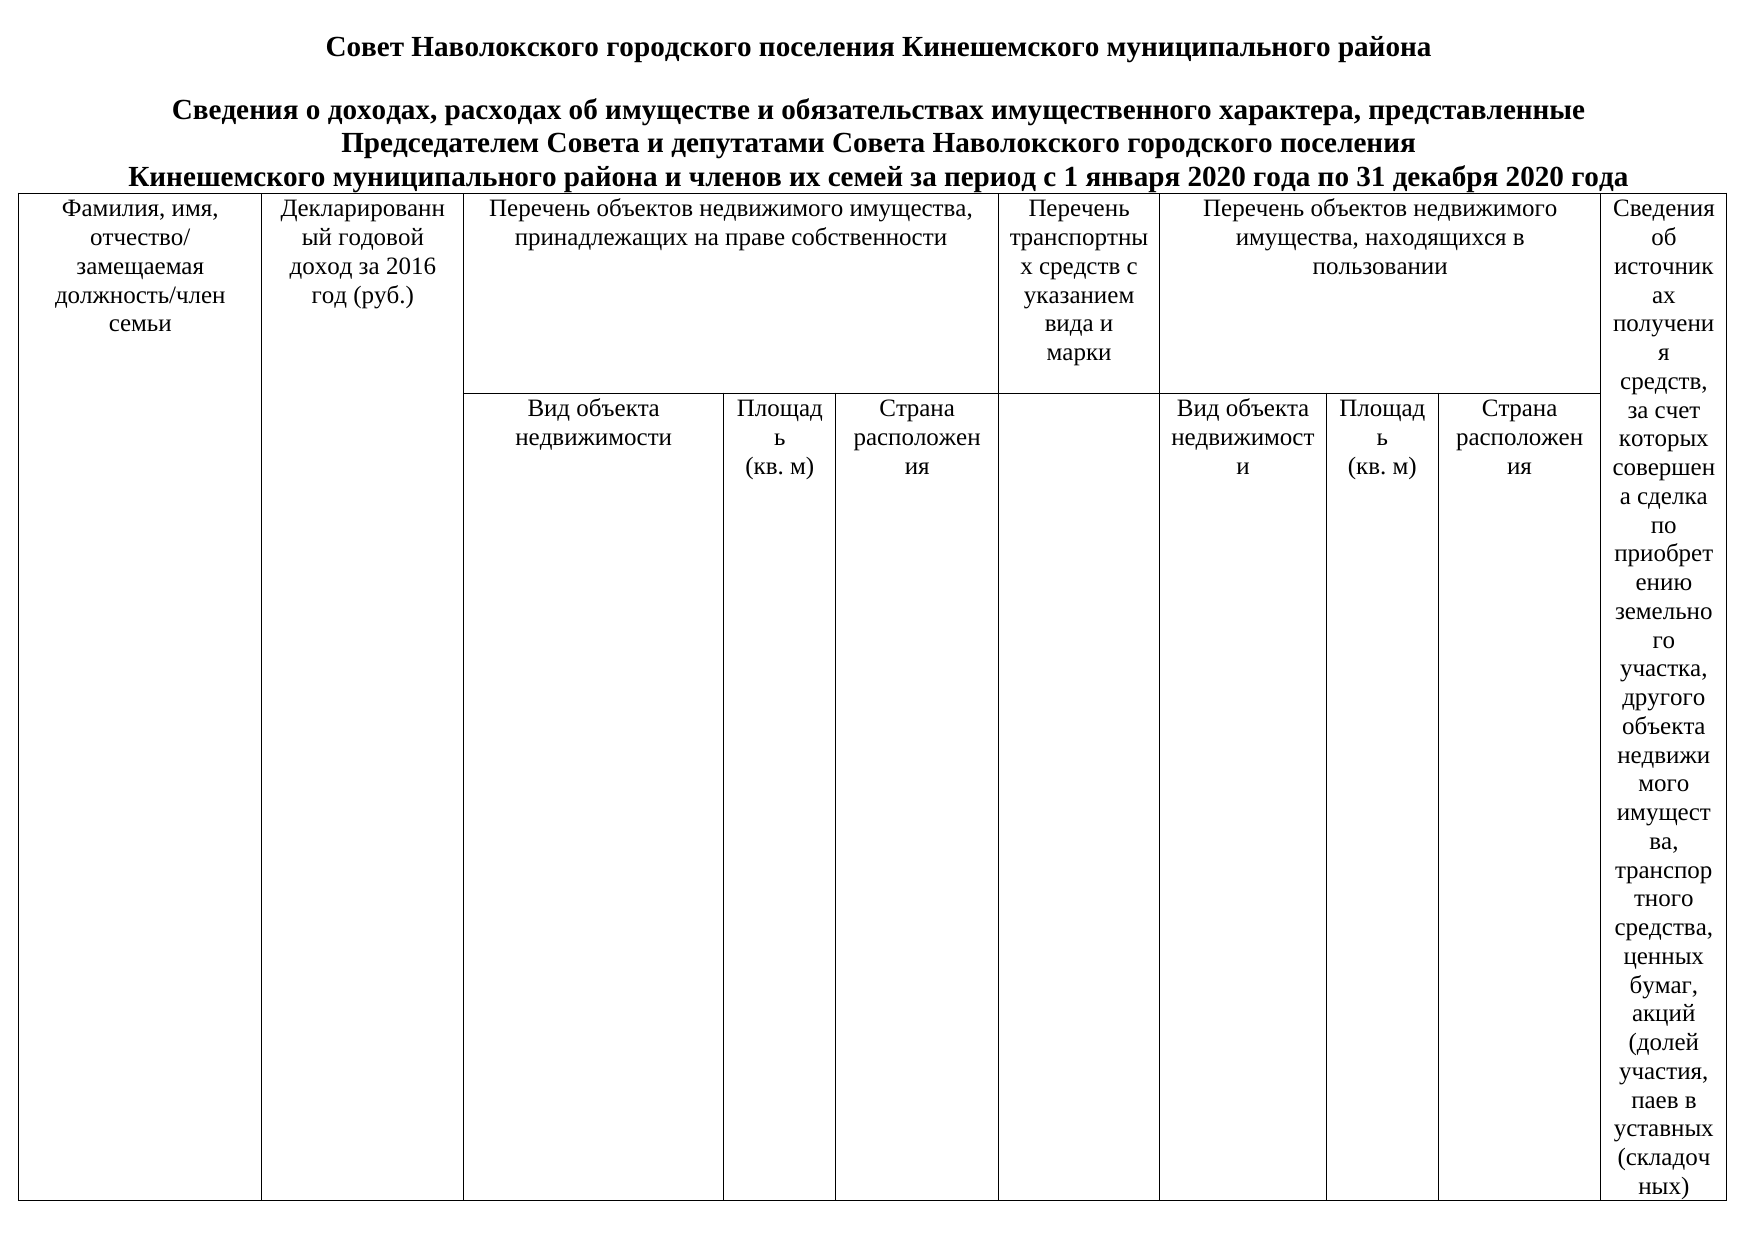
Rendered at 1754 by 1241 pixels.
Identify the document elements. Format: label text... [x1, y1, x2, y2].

table_header Перечень объектов недвижимого имущества, находящихся в пользовании [1160, 194, 1600, 392]
text Совет Наволокского городского поселения Кинешемского муниципального района [29, 29, 1728, 63]
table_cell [1160, 394, 1326, 1200]
table_header Фамилия, имя, отчество/ замещаемая должность/член семьи [19, 194, 261, 1200]
table_header Сведения об источниках получения средств, за счет которых совершена сделка по приобретению земельного участка, другого объекта недвижимого имущества, транспортного средства, ценных бумаг, акций (долей участия, паев в уставных (складочных) капиталах [1601, 194, 1726, 1200]
table_cell Площадь (кв. м) [724, 394, 835, 1200]
table_cell [999, 394, 1159, 1200]
table_cell Площадь (кв. м) [1327, 394, 1438, 1200]
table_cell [464, 394, 723, 1200]
table_cell Страна расположения [836, 394, 998, 1200]
table_cell Страна расположения [1439, 394, 1600, 1200]
text Сведения о доходах, расходах об имуществе и обязательствах имущественного характера, представленные Председателем Совета и депутатами Совета Наволокского городского поселения [29, 92, 1728, 159]
table_header Перечень транспортных средств с указанием вида и марки [999, 194, 1159, 392]
text Кинешемского муниципального района и членов их семей за период с 1 января 2020 года по 31 декабря 2020 года [29, 159, 1728, 192]
table_header Перечень объектов недвижимого имущества, принадлежащих на праве собственности [464, 194, 998, 392]
table_header Декларированный годовой доход за 2016 год (руб.) [262, 194, 463, 1200]
